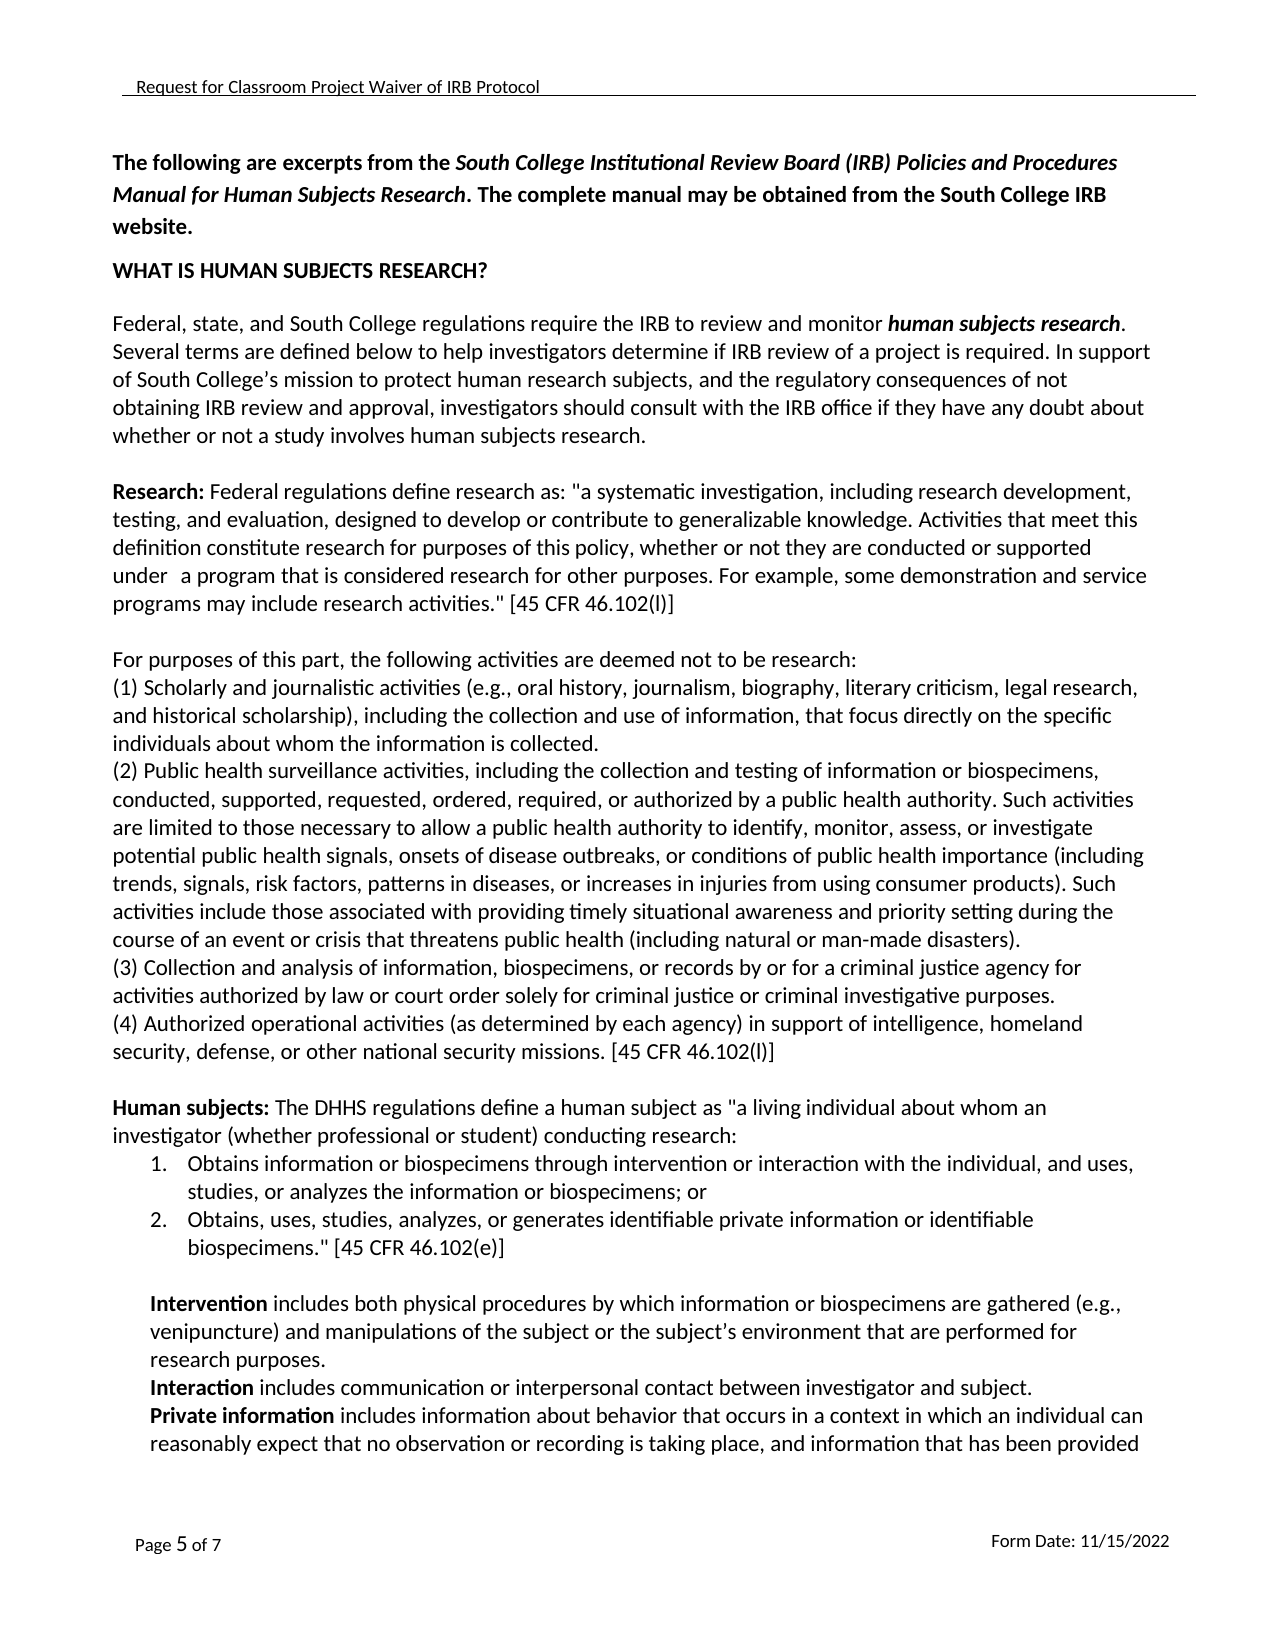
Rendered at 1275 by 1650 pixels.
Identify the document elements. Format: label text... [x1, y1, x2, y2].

text Interaction includes communication or interpersonal contact between investigator and subject. [150, 1373, 1208, 1401]
list Authorized operational activities (as determined by each agency) in support of intelligence, homeland security, defense, or other national security missions. [45 CFR 46.102(l)] [112, 1009, 1087, 1065]
text Research: Federal regulations define research as: "a systematic investigation, including research development, testing, and evaluation, designed to develop or contribute to generalizable knowledge. Activities that meet this definition constitute research for purposes of this policy, whether or not they are conducted or supported under a program that is considered research for other purposes. For example, some demonstration and service programs may include research activities." [45 CFR 46.102(l)] [112, 477, 1151, 617]
text Human subjects: The DHHS regulations define a human subject as "a living individual about whom an investigator (whether professional or student) conducting research: [112, 1093, 1151, 1149]
list Scholarly and journalistic activities (e.g., oral history, journalism, biography, literary criticism, legal research, and historical scholarship), including the collection and use of information, that focus directly on the specific individuals about whom the information is collected. [112, 673, 1138, 757]
list Collection and analysis of information, biospecimens, or records by or for a criminal justice agency for activities authorized by law or court order solely for criminal justice or criminal investigative purposes. [112, 953, 1087, 1009]
text Private information includes information about behavior that occurs in a context in which an individual can reasonably expect that no observation or recording is taking place, and information that has been provided [150, 1401, 1154, 1457]
text For purposes of this part, the following activities are deemed not to be research: [112, 645, 1174, 673]
subtitle WHAT IS HUMAN SUBJECTS RESEARCH? [112, 256, 1208, 284]
list Public health surveillance activities, including the collection and testing of information or biospecimens, conducted, supported, requested, ordered, required, or authorized by a public health authority. Such activities are limited to those necessary to allow a public health authority to identify, monitor, assess, or investigate potential public health signals, onsets of disease outbreaks, or conditions of public health importance (including trends, signals, risk factors, patterns in diseases, or increases in injuries from using consumer products). Such activities include those associated with providing timely situational awareness and priority setting during the course of an event or crisis that threatens public health (including natural or man-made disasters). [112, 757, 1152, 953]
text Federal, state, and South College regulations require the IRB to review and monitor human subjects research. Several terms are defined below to help investigators determine if IRB review of a project is required. In support of South College’s mission to protect human research subjects, and the regulatory consequences of not obtaining IRB review and approval, investigators should consult with the IRB office if they have any doubt about whether or not a study involves human subjects research. [112, 309, 1151, 449]
text The following are excerpts from the South College Institutional Review Board (IRB) Policies and Procedures Manual for Human Subjects Research. The complete manual may be obtained from the South College IRB website. [112, 148, 1154, 240]
list Obtains information or biospecimens through intervention or interaction with the individual, and uses, studies, or analyzes the information or biospecimens; or [150, 1149, 1138, 1205]
text Intervention includes both physical procedures by which information or biospecimens are gathered (e.g., venipuncture) and manipulations of the subject or the subject’s environment that are performed for research purposes. [150, 1289, 1138, 1373]
list Obtains, uses, studies, analyzes, or generates identifiable private information or identifiable biospecimens." [45 CFR 46.102(e)] [150, 1205, 1042, 1261]
